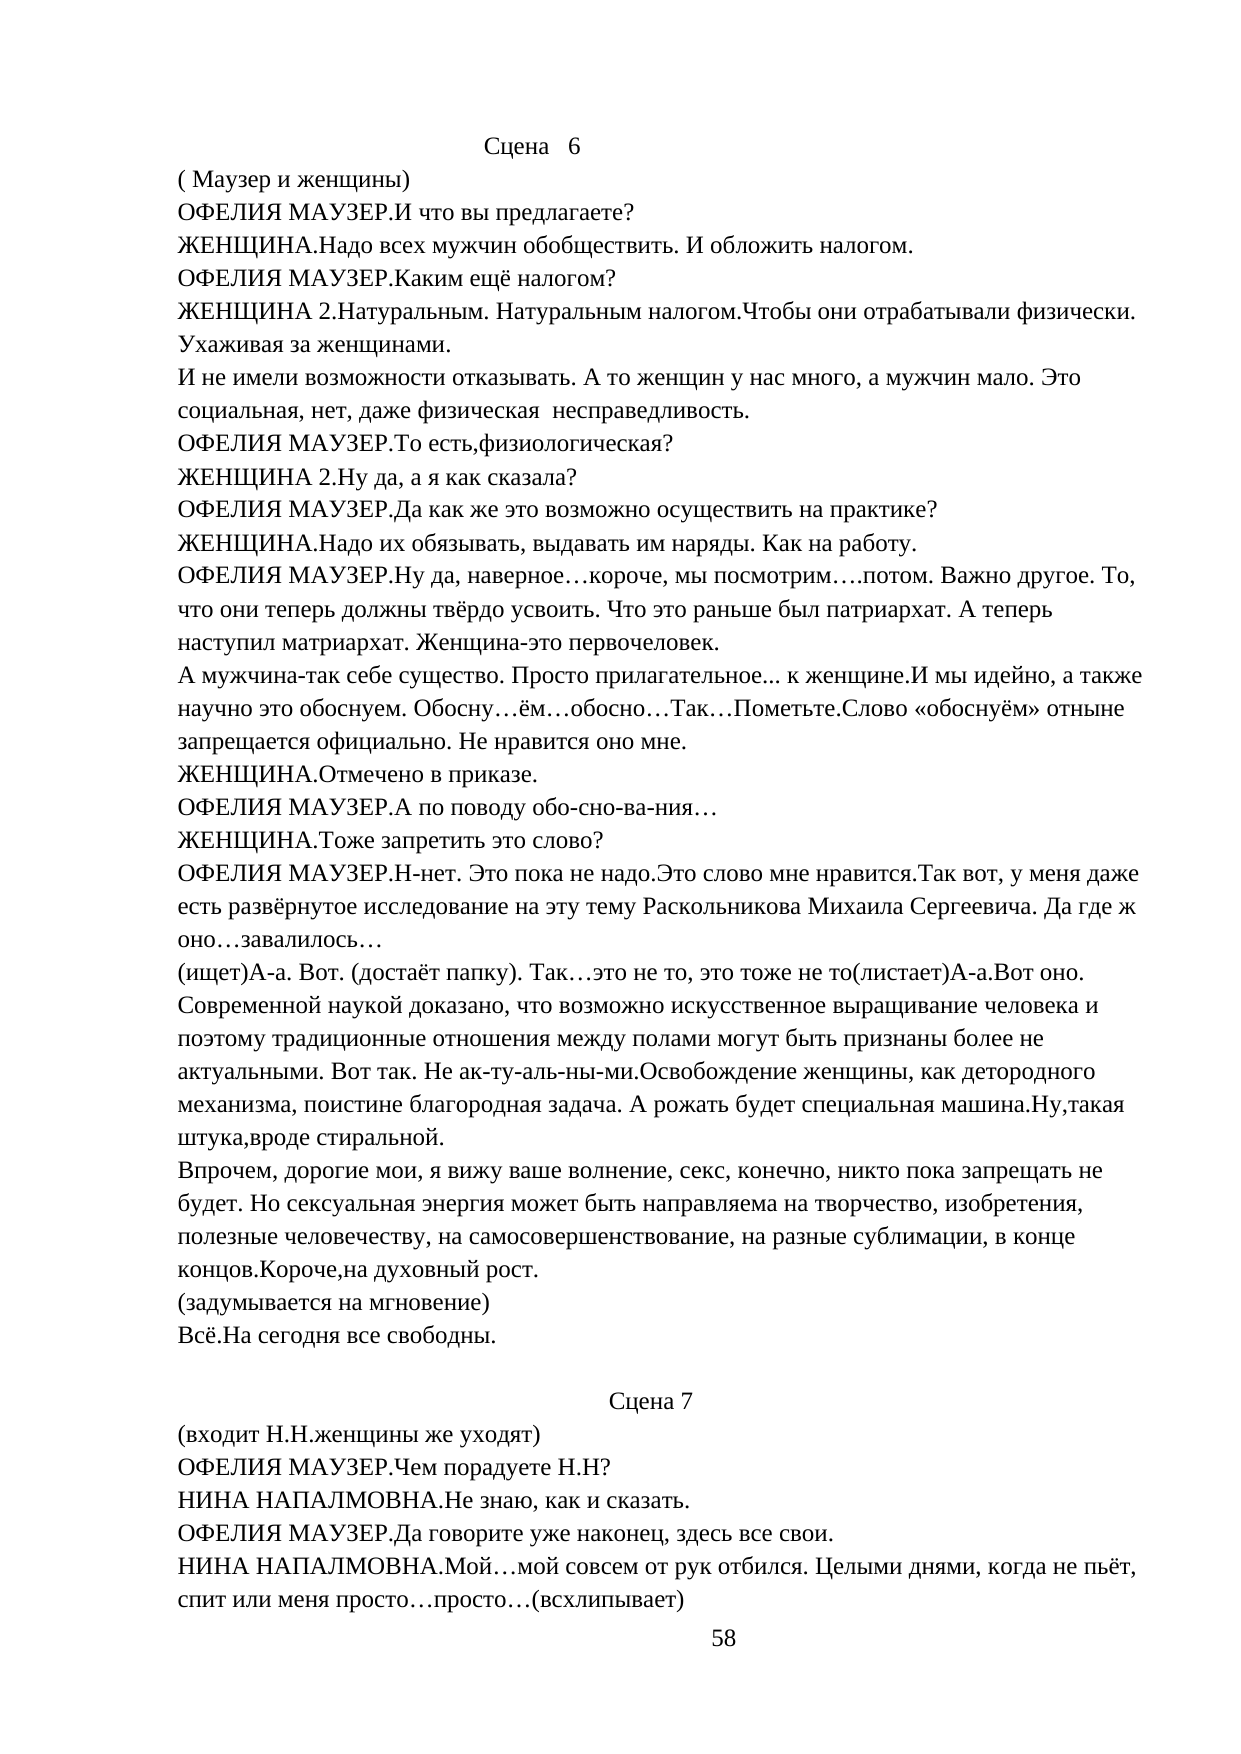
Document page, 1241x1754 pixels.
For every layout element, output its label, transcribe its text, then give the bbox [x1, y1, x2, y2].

text ОФЕЛИЯ МАУЗЕР.Каким ещё налогом? [177, 263, 1152, 292]
text ОФЕЛИЯ МАУЗЕР.Н-нет. Это пока не надо.Это слово мне нравится.Так вот, у меня даже есть развёрнутое исследование на эту тему Раскольникова Михаила Сергеевича. Да где ж оно…завалилось… [177, 858, 1152, 953]
text А мужчина-так себе существо. Просто прилагательное... к женщине.И мы идейно, а также научно это обоснуем. Обосну…ём…обосно…Так…Пометьте.Слово «обоснуём» отныне запрещается официально. Не нравится оно мне. [177, 660, 1152, 754]
text Современной наукой доказано, что возможно искусственное выращивание человека и поэтому традиционные отношения между полами могут быть признаны более не актуальными. Вот так. Не ак-ту-аль-ны-ми.Освобождение женщины, как детородного механизма, поистине благородная задача. А рожать будет специальная машина.Ну,такая штука,вроде стиральной. [177, 990, 1152, 1151]
text Сцена 7 [177, 1386, 1152, 1415]
text ЖЕНЩИНА.Надо всех мужчин обобществить. И обложить налогом. [177, 230, 1152, 259]
text (входит Н.Н.женщины же уходят) [177, 1419, 1152, 1448]
text ЖЕНЩИНА 2.Ну да, а я как сказала? [177, 462, 1152, 490]
text ЖЕНЩИНА.Тоже запретить это слово? [177, 825, 1152, 853]
text Впрочем, дорогие мои, я вижу ваше волнение, секс, конечно, никто пока запрещать не будет. Но сексуальная энергия может быть направляема на творчество, изобретения, полезные человечеству, на самосовершенствование, на разные сублимации, в конце концов.Короче,на духовный рост. [177, 1155, 1152, 1283]
text ЖЕНЩИНА.Отмечено в приказе. [177, 759, 1152, 787]
text ОФЕЛИЯ МАУЗЕР.И что вы предлагаете? [177, 197, 1152, 226]
text ОФЕЛИЯ МАУЗЕР.Да как же это возможно осуществить на практике? [177, 494, 1152, 523]
text ЖЕНЩИНА 2.Натуральным. Натуральным налогом.Чтобы они отрабатывали физически. Ухаживая за женщинами. [177, 296, 1152, 358]
text ЖЕНЩИНА.Надо их обязывать, выдавать им наряды. Как на работу. [177, 528, 1152, 556]
text Сцена 6 [177, 131, 1152, 160]
text ( Маузер и женщины) [177, 164, 1152, 193]
text (ищет)А-а. Вот. (достаёт папку). Так…это не то, это тоже не то(листает)А-а.Вот оно. [177, 957, 1152, 986]
text ОФЕЛИЯ МАУЗЕР.А по поводу обо-сно-ва-ния… [177, 792, 1152, 821]
text (задумывается на мгновение) [177, 1287, 1152, 1316]
text ОФЕЛИЯ МАУЗЕР.Чем порадуете Н.Н? [177, 1452, 1152, 1481]
text ОФЕЛИЯ МАУЗЕР.Ну да, наверное…короче, мы посмотрим….потом. Важно другое. То, что они теперь должны твёрдо усвоить. Что это раньше был патриархат. А теперь наступил матриархат. Женщина-это первочеловек. [177, 561, 1152, 655]
text НИНА НАПАЛМОВНА.Мой…мой совсем от рук отбился. Целыми днями, когда не пьёт, спит или меня просто…просто…(всхлипывает) [177, 1551, 1152, 1613]
text НИНА НАПАЛМОВНА.Не знаю, как и сказать. [177, 1485, 1152, 1514]
text Всё.На сегодня все свободны. [177, 1320, 1152, 1349]
text ОФЕЛИЯ МАУЗЕР.То есть,физиологическая? [177, 428, 1152, 457]
text И не имели возможности отказывать. А то женщин у нас много, а мужчин мало. Это социальная, нет, даже физическая несправедливость. [177, 362, 1152, 424]
text ОФЕЛИЯ МАУЗЕР.Да говорите уже наконец, здесь все свои. [177, 1518, 1152, 1547]
